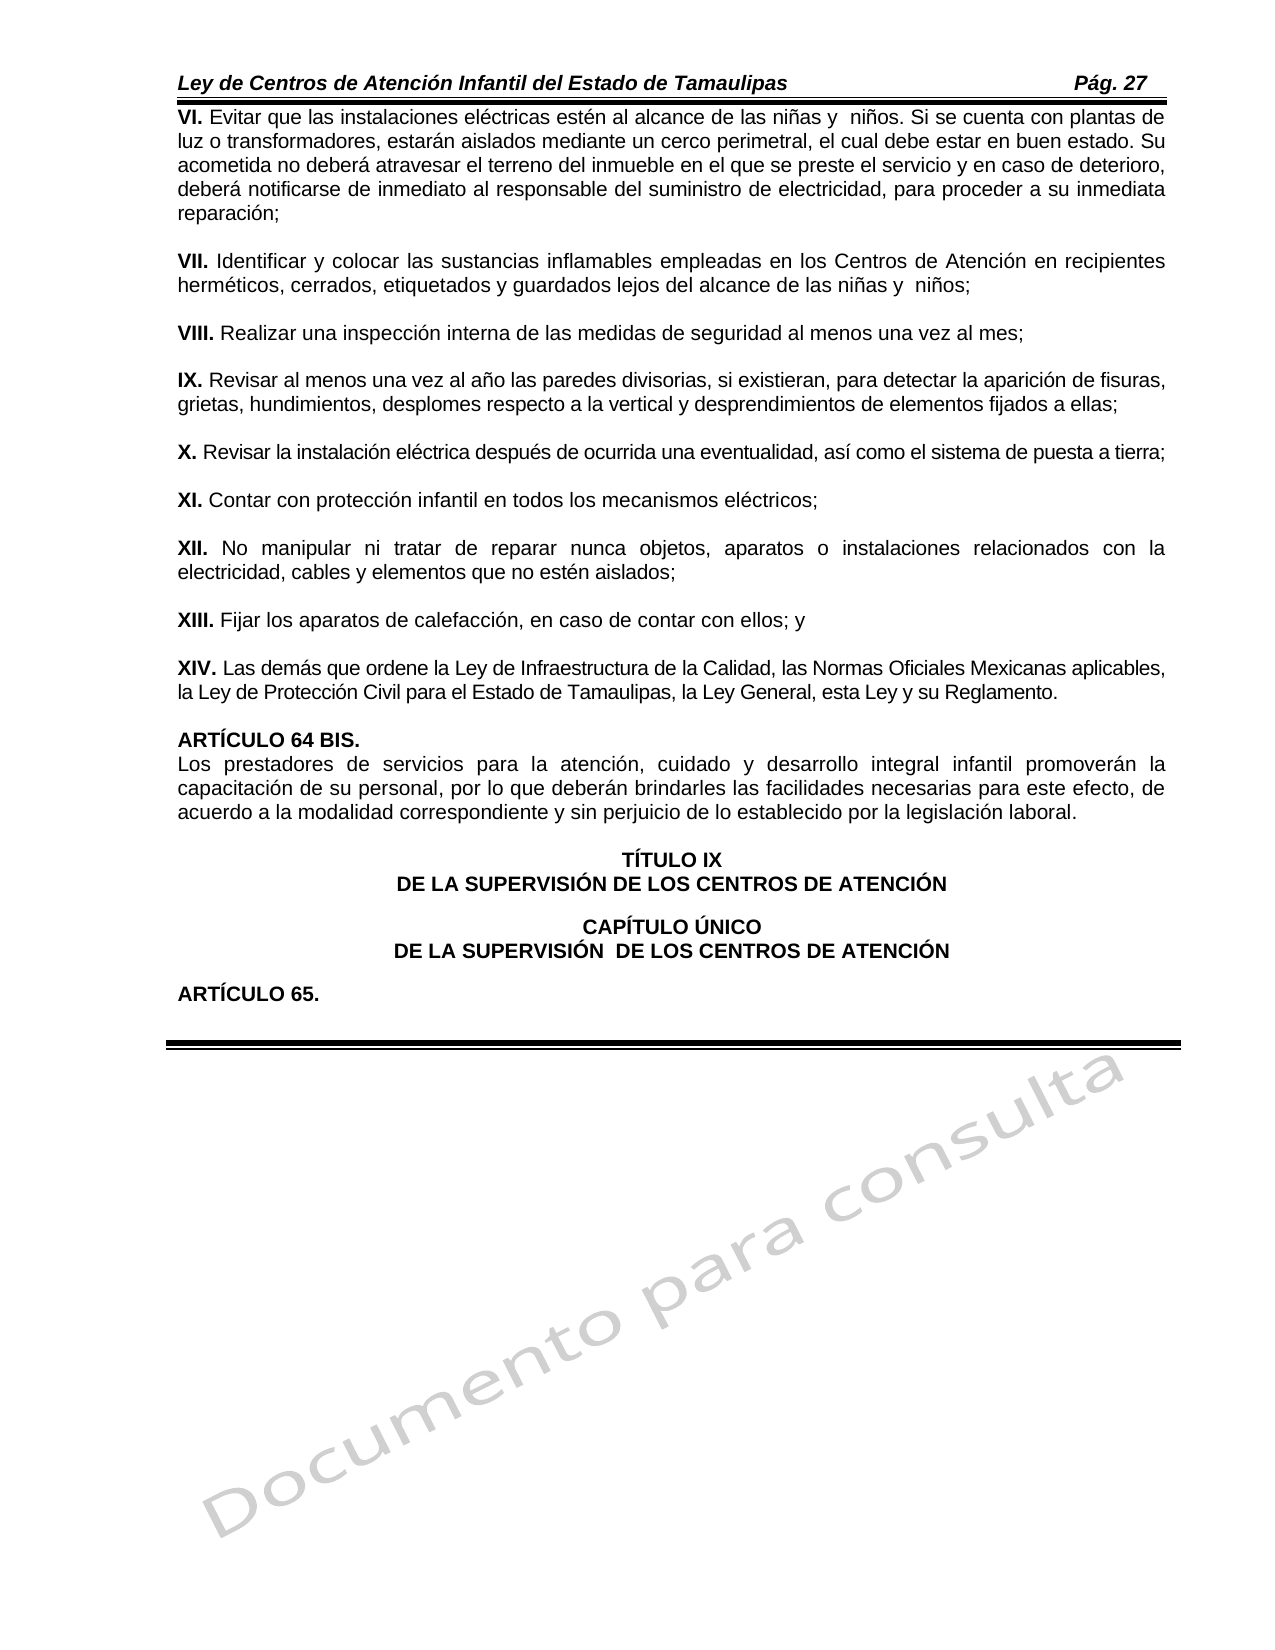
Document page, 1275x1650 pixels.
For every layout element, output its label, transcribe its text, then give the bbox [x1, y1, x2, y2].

text IX. Revisar al menos una vez al año las paredes divisorias, si existieran, para detectar la aparición de fisuras, grietas, hundimientos, desplomes respecto a la vertical y desprendimientos de elementos fijados a ellas; [177, 368, 1167, 416]
text DE LA SUPERVISIÓN DE LOS CENTROS DE ATENCIÓN [177, 938, 1167, 962]
text VIII. Realizar una inspección interna de las medidas de seguridad al menos una vez al mes; [177, 320, 1167, 344]
text CAPÍTULO ÚNICO [177, 914, 1167, 938]
text ARTÍCULO 65. [177, 982, 1167, 1006]
text XI. Contar con protección infantil en todos los mecanismos eléctricos; [177, 488, 1167, 512]
text VI. Evitar que las instalaciones eléctricas estén al alcance de las niñas y niños. Si se cuenta con plantas de luz o transformadores, estarán aislados mediante un cerco perimetral, el cual debe estar en buen estado. Su acometida no deberá atravesar el terreno del inmueble en el que se preste el servicio y en caso de deterioro, deberá notificarse de inmediato al responsable del suministro de electricidad, para proceder a su inmediata reparación; [177, 105, 1167, 224]
text XIII. Fijar los aparatos de calefacción, en caso de contar con ellos; y [177, 608, 1167, 632]
text XIV. Las demás que ordene la Ley de Infraestructura de la Calidad, las Normas Oficiales Mexicanas aplicables, la Ley de Protección Civil para el Estado de Tamaulipas, la Ley General, esta Ley y su Reglamento. [177, 656, 1167, 704]
text XII. No manipular ni tratar de reparar nunca objetos, aparatos o instalaciones relacionados con la electricidad, cables y elementos que no estén aislados; [177, 536, 1167, 584]
text DE LA SUPERVISIÓN DE LOS CENTROS DE ATENCIÓN [177, 871, 1167, 895]
text VII. Identificar y colocar las sustancias inflamables empleadas en los Centros de Atención en recipientes herméticos, cerrados, etiquetados y guardados lejos del alcance de las niñas y niños; [177, 248, 1167, 296]
text TÍTULO IX [177, 847, 1167, 871]
text Los prestadores de servicios para la atención, cuidado y desarrollo integral infantil promoverán la capacitación de su personal, por lo que deberán brindarles las facilidades necesarias para este efecto, de acuerdo a la modalidad correspondiente y sin perjuicio de lo establecido por la legislación laboral. [177, 752, 1167, 823]
text X. Revisar la instalación eléctrica después de ocurrida una eventualidad, así como el sistema de puesta a tierra; [177, 440, 1167, 464]
text ARTÍCULO 64 BIS. [177, 728, 1167, 752]
